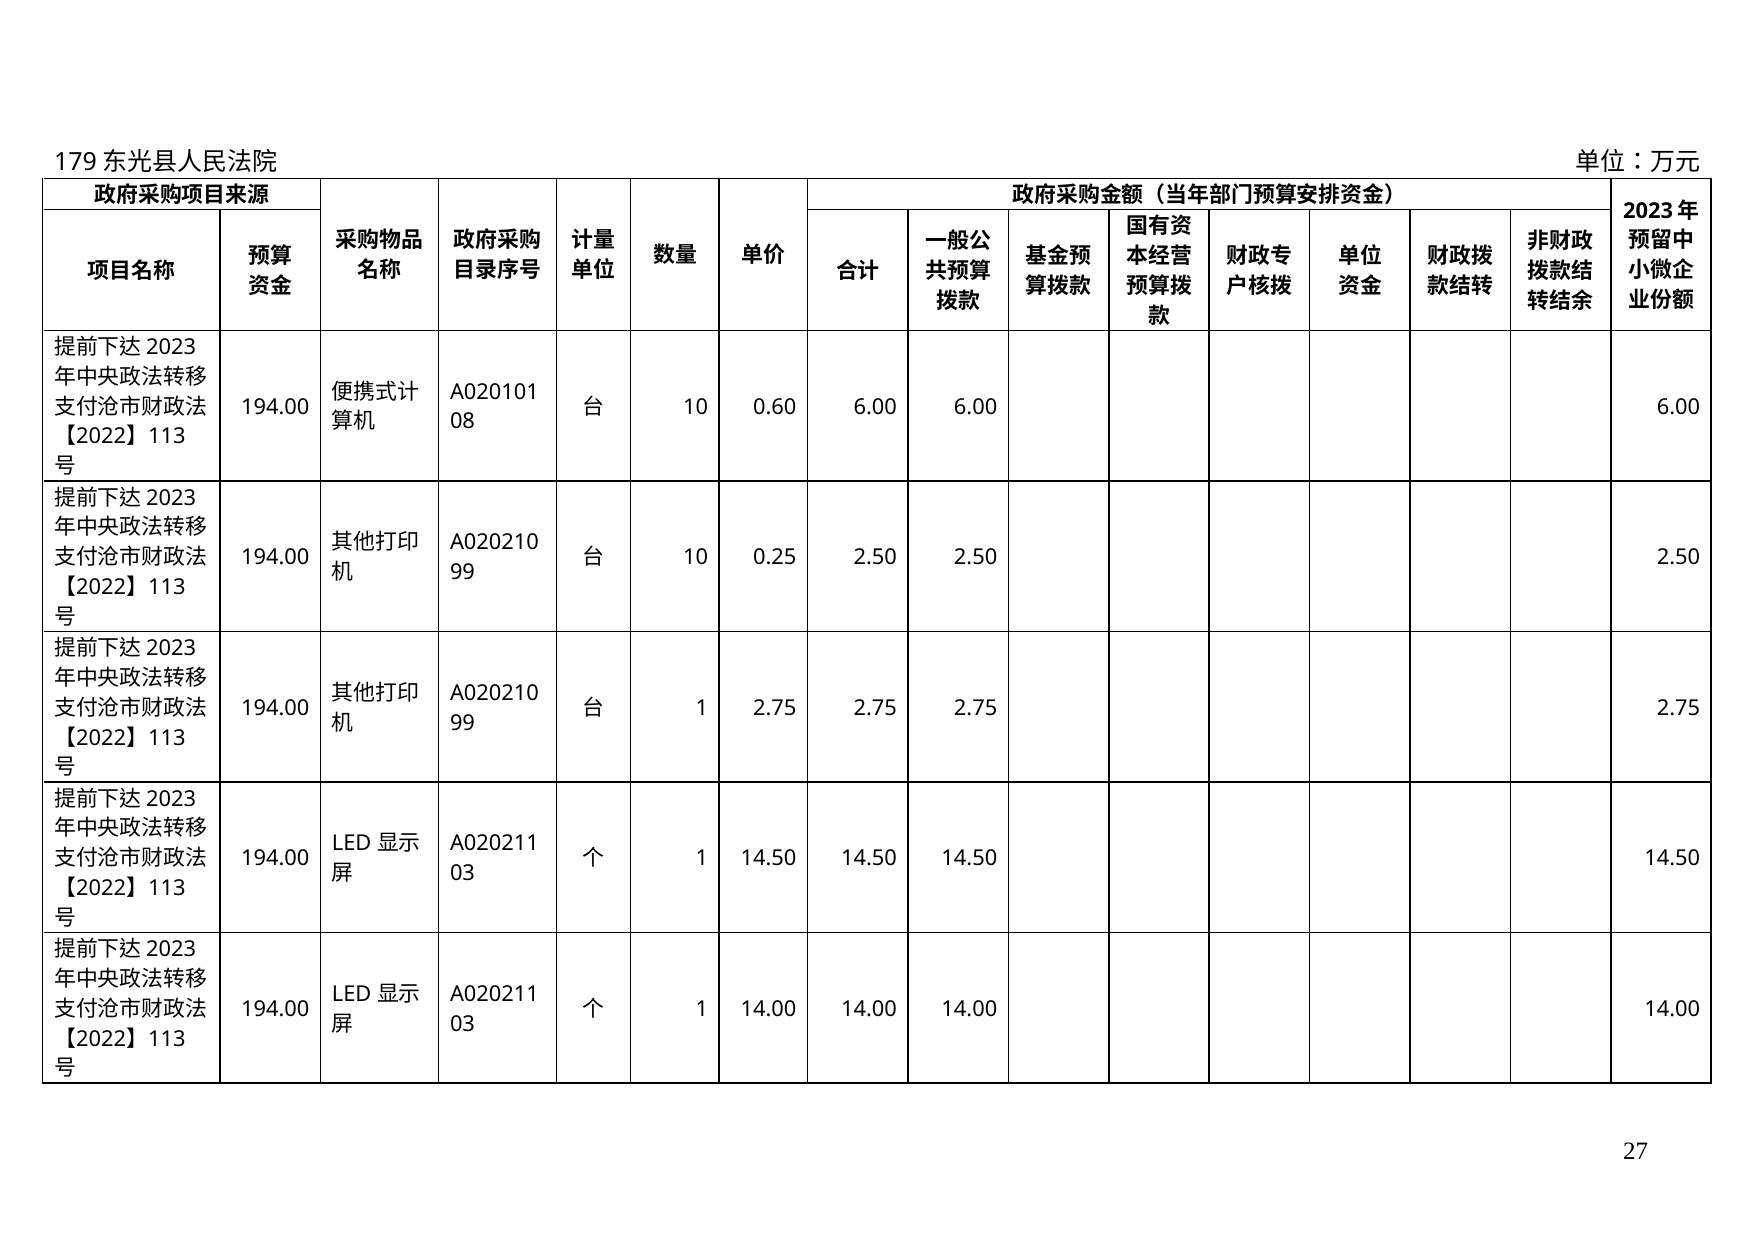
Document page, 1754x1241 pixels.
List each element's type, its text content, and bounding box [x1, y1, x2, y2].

table_cell 0.25 [720, 482, 807, 631]
table_cell A02021103 [439, 783, 556, 932]
table_cell 单价 [720, 179, 807, 329]
table_cell [1110, 331, 1208, 480]
table_cell 政府采购目录序号 [439, 179, 556, 329]
table_cell 台 [557, 482, 630, 631]
table_cell 个 [557, 783, 630, 932]
table_cell [1210, 331, 1309, 480]
table_cell A02010108 [439, 331, 556, 480]
table_cell 提前下达2023年中央政法转移支付沧市财政法【2022】113号 [43, 331, 219, 480]
table_cell [1511, 331, 1610, 480]
table_cell A02021103 [439, 933, 556, 1082]
table_cell [1110, 933, 1208, 1082]
table_cell [1310, 331, 1409, 480]
table_cell 基金预算拨款 [1009, 210, 1108, 329]
table_cell 采购物品名称 [321, 179, 438, 329]
table_cell 6.00 [1612, 331, 1710, 480]
table_cell 14.00 [808, 933, 907, 1082]
table_cell 1 [631, 632, 718, 781]
table_cell 2.75 [1612, 632, 1710, 781]
table_cell 2.50 [909, 482, 1008, 631]
table_cell 其他打印机 [321, 632, 438, 781]
table_cell 1 [631, 783, 718, 932]
table_cell A02021099 [439, 482, 556, 631]
table_cell 单位 资金 [1310, 210, 1409, 329]
table_cell 非财政 拨款结 转结余 [1511, 210, 1610, 329]
table_cell [1511, 482, 1610, 631]
table_header 单位：万元 [808, 143, 1710, 177]
table_cell 194.00 [221, 933, 320, 1082]
table_cell 10 [631, 482, 718, 631]
table_cell 194.00 [221, 632, 320, 781]
table_cell 14.50 [1612, 783, 1710, 932]
table_cell [1110, 482, 1208, 631]
table_cell [1310, 632, 1409, 781]
table_cell 台 [557, 331, 630, 480]
table_cell 项目名称 [43, 210, 219, 329]
table_cell 其他打印机 [321, 482, 438, 631]
table_cell [1411, 632, 1510, 781]
table_cell 0.60 [720, 331, 807, 480]
table_cell 6.00 [808, 331, 907, 480]
table_cell 2.75 [720, 632, 807, 781]
table_cell 14.00 [909, 933, 1008, 1082]
table_cell 194.00 [221, 783, 320, 932]
table_cell 1 [631, 933, 718, 1082]
table_cell 预算 资金 [221, 210, 320, 329]
table_cell [1411, 482, 1510, 631]
table_cell [1511, 783, 1610, 932]
table_cell 14.50 [909, 783, 1008, 932]
table_cell [1210, 783, 1309, 932]
table_cell [1210, 632, 1309, 781]
table_cell LED 显示屏 [321, 783, 438, 932]
table_cell [1009, 482, 1108, 631]
table_cell 2023年 预留中 小微企 业份额 [1612, 179, 1710, 329]
table_cell [1009, 632, 1108, 781]
table_cell 国有资本经营预算拨款 [1110, 210, 1208, 329]
table_cell 2.50 [1612, 482, 1710, 631]
table_cell 2.75 [909, 632, 1008, 781]
table_cell 2.50 [808, 482, 907, 631]
table_cell 14.50 [808, 783, 907, 932]
table_cell 合计 [808, 210, 907, 329]
table_cell [1210, 482, 1309, 631]
table_cell 提前下达2023年中央政法转移支付沧市财政法【2022】113号 [43, 481, 219, 631]
table_cell [1110, 632, 1208, 781]
table_cell [1310, 783, 1409, 932]
table_cell 台 [557, 632, 630, 781]
table_cell 6.00 [909, 331, 1008, 480]
table_cell [1511, 933, 1610, 1082]
table_cell [1511, 632, 1610, 781]
table_cell [1009, 933, 1108, 1082]
table_cell 财政专户核拨 [1210, 210, 1309, 329]
table_cell 一般公共预算拨款 [909, 210, 1008, 329]
table_cell [1210, 933, 1309, 1082]
table_cell [1009, 783, 1108, 932]
table_cell [1310, 933, 1409, 1082]
table_cell 数量 [631, 179, 718, 329]
table_cell 政府采购金额（当年部门预算安排资金） [808, 179, 1610, 209]
table_cell 14.00 [1612, 933, 1710, 1082]
table_cell 2.75 [808, 632, 907, 781]
table_cell [1009, 331, 1108, 480]
table_cell [1411, 933, 1510, 1082]
table_cell [1110, 783, 1208, 932]
table_cell 194.00 [221, 331, 320, 480]
table_cell 提前下达2023年中央政法转移支付沧市财政法【2022】113号 [43, 782, 219, 932]
table_cell 财政拨 款结转 [1411, 210, 1510, 329]
table_cell [1411, 783, 1510, 932]
table_cell LED 显示屏 [321, 933, 438, 1082]
table_cell 个 [557, 933, 630, 1082]
table_cell 提前下达2023年中央政法转移支付沧市财政法【2022】113号 [43, 933, 219, 1082]
table_cell [1411, 331, 1510, 480]
table_cell 提前下达2023年中央政法转移支付沧市财政法【2022】113号 [43, 632, 219, 781]
table_cell 194.00 [221, 482, 320, 631]
table_cell 计量 单位 [557, 179, 630, 329]
table_header 179东光县人民法院 [43, 143, 807, 177]
table_cell [1310, 482, 1409, 631]
table_cell 政府采购项目来源 [43, 179, 320, 209]
table_cell 14.00 [720, 933, 807, 1082]
table_cell 14.50 [720, 783, 807, 932]
table_cell A02021099 [439, 632, 556, 781]
table_cell 便携式计算机 [321, 331, 438, 480]
table_cell 10 [631, 331, 718, 480]
